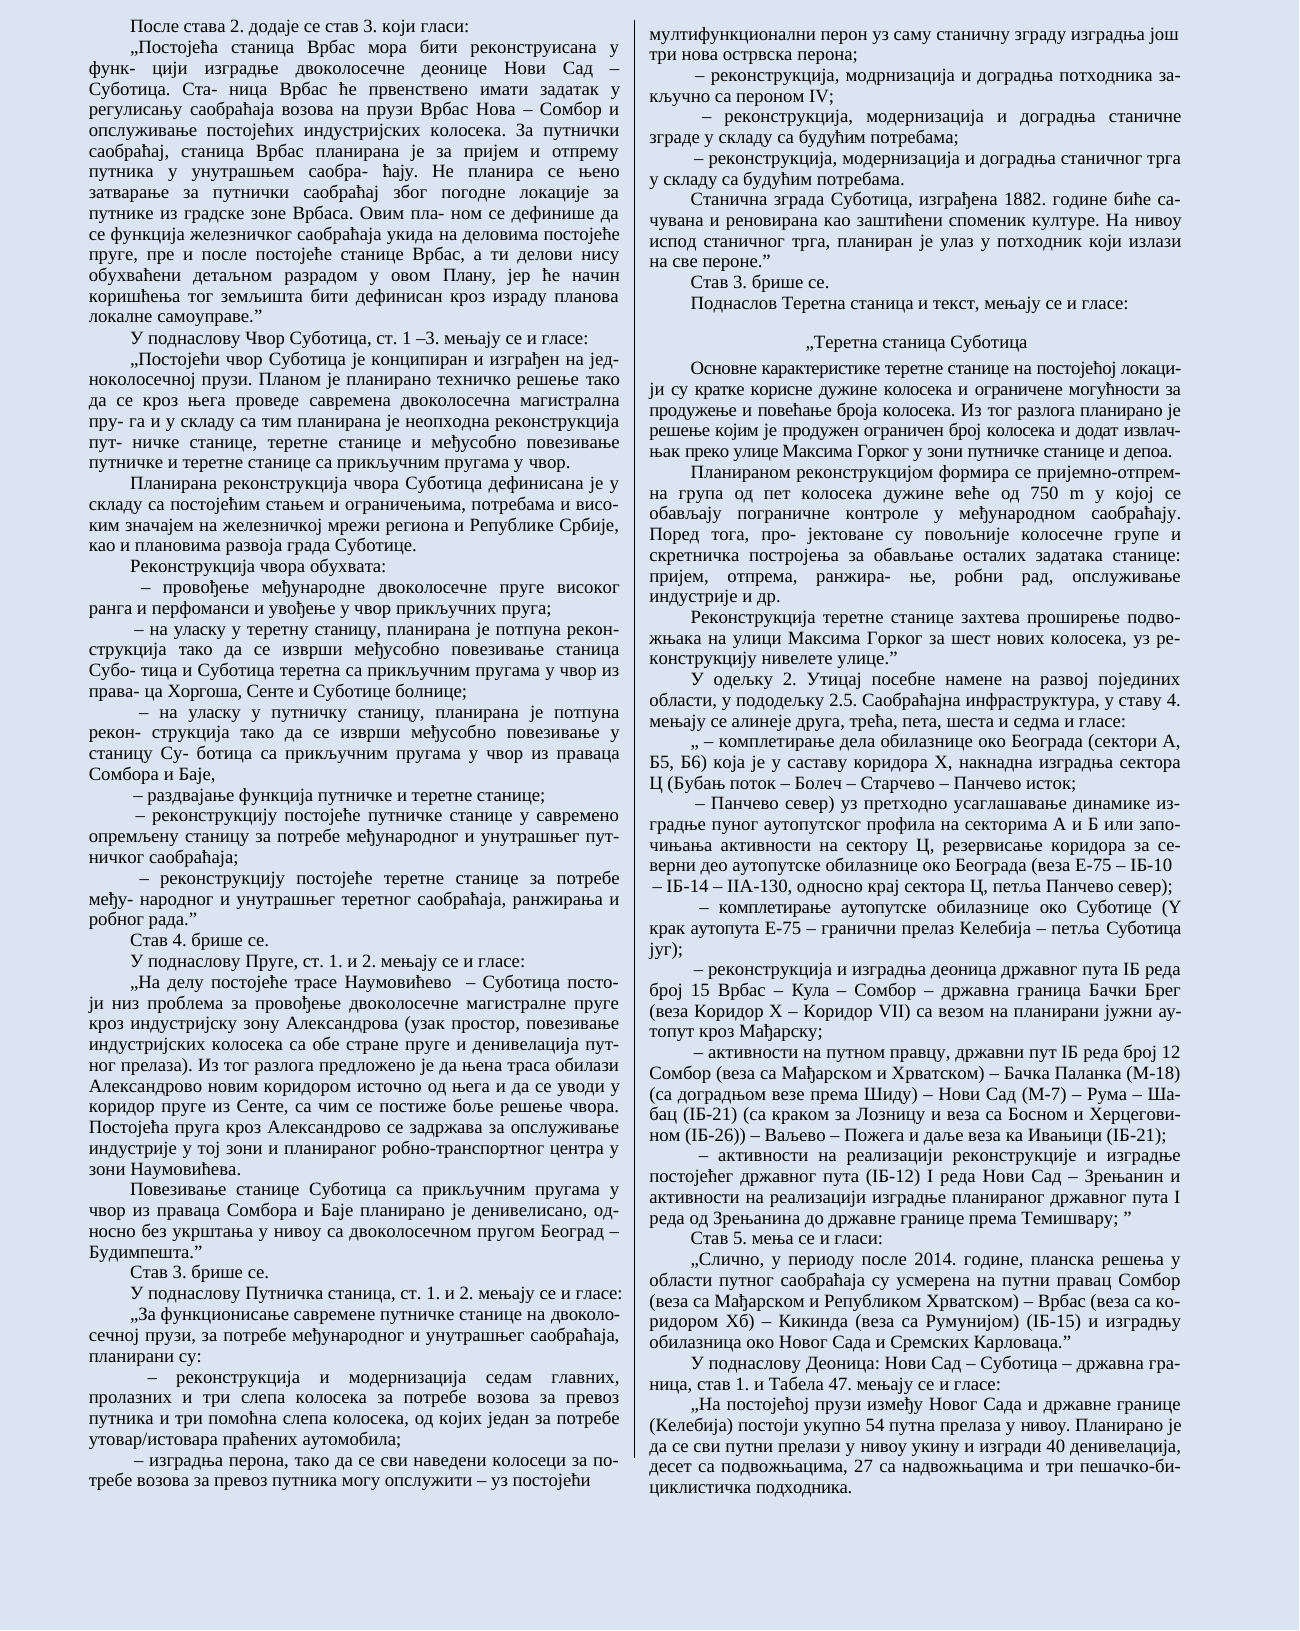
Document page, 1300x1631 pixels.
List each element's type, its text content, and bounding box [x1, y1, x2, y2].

text Реконструкција теретне станице захтева проширење подво- жњака на улици Максима Горког за шест нових колосека, уз ре- конструкцију нивелете улице.ˮ [649, 607, 1181, 669]
text – реконструкција и изградња деоница државног пута IБ реда број 15 Врбас – Кула – Сомбор – државна граница Бачки Брег (веза Коридор Х – Коридор VII) са везом на планирани јужни ау- топут кроз Мађарску; [649, 959, 1181, 1042]
text Планирана реконструкција чвора Суботица дефинисана је у складу са постојећим стањем и ограничењима, потребама и висо- ким значајем на железничкој мрежи региона и Републике Србије, као и плановима развоја града Суботице. [88, 473, 620, 556]
text – на уласку у теретну станицу, планирана је потпуна рекон- струкција тако да се изврши међусобно повезивање станица Субо- тица и Суботица теретна са прикључним пругама у чвор из права- ца Хоргоша, Сенте и Суботице болнице; [88, 618, 620, 701]
text – реконструкција, модрнизација и доградња потходника за- кључно са пероном IV; [649, 65, 1181, 106]
text – провођење међународне двоколосечне пруге високог ранга и перфоманси и увођење у чвор прикључних пруга; [88, 577, 620, 618]
text – изградња перона, тако да се сви наведени колосеци за по- требе возова за превоз путника могу опслужити – уз постојећи [88, 1449, 620, 1491]
text „Слично, у периоду после 2014. године, планска решења у области путног саобраћаја су усмерена на путни правац Сомбор (веза са Мађарском и Републиком Хрватском) – Врбас (веза са ко- ридором Xб) – Кикинда (веза са Румунијом) (IБ-15) и изградњу обилазница око Новог Сада и Сремских Карловаца.ˮ [649, 1249, 1181, 1353]
text – на уласку у путничку станицу, планирана је потпуна рекон- струкција тако да се изврши међусобно повезивање у станицу Су- ботица са прикључним пругама у чвор из праваца Сомбора и Баје, [88, 702, 620, 784]
text У одељку 2. Утицај посебне намене на развој појединих области, у пододељку 2.5. Саобраћајна инфраструктура, у ставу 4. мењају се алинеје друга, трећа, пета, шеста и седма и гласе: [649, 669, 1181, 731]
text Станична зграда Суботица, изграђена 1882. године биће са- чувана и реновирана као заштићени споменик културе. На нивоу испод станичног трга, планиран је улаз у потходник који излази на све пероне.ˮ [649, 189, 1181, 272]
text – комплетирање аутопутске обилазнице око Суботице (Y крак аутопута Е-75 – гранични прелаз Келебија – петља Суботица југ); [649, 897, 1181, 959]
text У поднаслову Деоница: Нови Сад – Суботица – државна гра- ница, став 1. и Табела 47. мењају се и гласе: [649, 1353, 1181, 1394]
text Повезивање станице Суботица са прикључним пругама у чвор из праваца Сомбора и Баје планирано је денивелисано, од- носно без укрштања у нивоу са двоколосечном пругом Београд – Будимпешта.ˮ [88, 1179, 620, 1262]
text После става 2. додаје се став 3. који гласи: [130, 15, 624, 37]
text „На делу постојеће трасе Наумовићево – Суботица посто- ји низ проблема за провођење двоколосечне магистралне пруге кроз индустријску зону Александрова (узак простор, повезивање индустријских колосека са обе стране пруге и денивелација пут- ног прелаза). Из тог разлога предложено је да њена траса обилази Александрово новим коридором источно од њега и да се уводи у коридор пруге из Сенте, са чим се постиже боље решење чвора. Постојећа пруга кроз Александрово се задржава за опслуживање индустрије у тој зони и планираног робно-транспортног центра у зони Наумовићева. [88, 972, 620, 1179]
text – активности на путном правцу, државни пут IБ реда број 12 Сомбор (веза са Мађарском и Хрватском) – Бачка Паланка (М-18) (са доградњом везе према Шиду) – Нови Сад (М-7) – Рума – Ша- бац (IБ-21) (са краком за Лозницу и веза са Босном и Херцегови- ном (IБ-26)) – Ваљево – Пожега и даље веза ка Ивањици (IБ-21); [649, 1042, 1181, 1145]
text – реконструкцију постојеће теретне станице за потребе међу- народног и унутрашњег теретног саобраћаја, ранжирања и робног рада.ˮ [88, 868, 620, 930]
text Планираном реконструкцијом формира се пријемно-отпрем- на група од пет колосека дужине веће од 750 m у којој се обављају пограничне контроле у међународном саобраћају. Поред тога, про- јектоване су повољније колосечне групе и скретничка постројења за обављање осталих задатака станице: пријем, отпрема, ранжира- ње, робни рад, опслуживање индустрије и др. [649, 462, 1181, 607]
text мултифункционални перон уз саму станичну зграду изградња још три нова острвска перона; [649, 23, 1195, 65]
text „За функционисање савремене путничке станице на двоколо- сечној прузи, за потребе међународног и унутрашњег саобраћаја, планирани су: [88, 1304, 620, 1366]
text „ – комплетирање дела обилазнице око Београда (сектори А, Б5, Б6) која је у саставу коридора X, накнадна изградња сектора Ц (Бубањ поток – Болеч – Старчево – Панчево исток; [649, 731, 1181, 793]
text Реконструкција чвора обухвата: [130, 556, 624, 577]
text Став 4. брише се. [130, 930, 624, 951]
text – реконструкција и модернизација седам главних, пролазних и три слепа колосека за потребе возова за превоз путника и три помоћна слепа колосека, од којих један за потребе утовар/истовара праћених аутомобила; [88, 1367, 620, 1449]
text – реконструкција, модернизација и доградња станичне зграде у складу са будућим потребама; [649, 106, 1181, 147]
text „Постојећа станица Врбас мора бити реконструисана у функ- цији изградње двоколосечне деонице Нови Сад – Суботица. Ста- ница Врбас ће првенствено имати задатак у регулисању саобраћаја возова на прузи Врбас Нова – Сомбор и опслуживање постојећих индустријских колосека. За путнички саобраћај, станица Врбас планирана је за пријем и отпрему путника у унутрашњем саобра- ћају. Не планира се њено затварање за путнички саобраћај због погодне локације за путнике из градске зоне Врбаса. Овим пла- ном се дефинише да се функција железничког саобраћаја укида на деловима постојеће пруге, пре и после постојеће станице Врбас, а ти делови нису обухваћени детаљном разрадом у овом Плану, јер ће начин коришћења тог земљишта бити дефинисан кроз израду планова локалне самоуправе.ˮ [88, 37, 620, 327]
text У поднаслову Пруге, ст. 1. и 2. мењају се и гласе: [130, 951, 624, 971]
text Став 5. мења се и гласи: [690, 1228, 1224, 1249]
text У поднаслову Чвор Суботица, ст. 1 –3. мењају се и гласе: [130, 327, 624, 348]
text – реконструкцију постојеће путничке станице у савремено опремљену станицу за потребе међународног и унутрашњег пут- ничког саобраћаја; [88, 805, 620, 867]
text – IБ-14 – IIА-130, односно крај сектора Ц, петља Панчево север); [649, 876, 1224, 897]
text „На постојећој прузи између Новог Сада и државне границе (Келебија) постоји укупно 54 путна прелаза у нивоу. Планирано је да се сви путни прелази у нивоу укину и изгради 40 денивелација, десет са подвожњацима, 27 са надвожњацима и три пешачко-би- циклистичка подходника. [649, 1394, 1181, 1498]
text „Теретна станица Суботица [805, 331, 1224, 352]
text Став 3. брише се. [130, 1262, 624, 1283]
text Став 3. брише се. [690, 272, 1224, 292]
text У поднаслову Путничка станица, ст. 1. и 2. мењају се и гласе: [130, 1283, 624, 1304]
text Основне карактеристике теретне станице на постојећој локаци- ји су кратке корисне дужине колосека и ограничене могућности за продужење и повећање броја колосека. Из тог разлога планирано је решење којим је продужен ограничен број колосека и додат извлач- њак преко улице Максима Горког у зони путничке станице и депоа. [649, 358, 1181, 462]
text – реконструкција, модернизација и доградња станичног трга у складу са будућим потребама. [649, 148, 1181, 189]
text Поднаслов Теретна станица и текст, мењају се и гласе: [690, 292, 1224, 314]
text „Постојећи чвор Суботица је конципиран и изграђен на јед- ноколосечној прузи. Планом је планирано техничко решење тако да се кроз њега проведе савремена двоколосечна магистрална пру- га и у складу са тим планирана је неопходна реконструкција пут- ничке станице, теретне станице и међусобно повезивање путничке и теретне станице са прикључним пругама у чвор. [88, 348, 620, 473]
text – раздвајање функција путничке и теретне станице; [130, 784, 624, 805]
text – активности на реализацији реконструкције и изградње постојећег државног пута (IБ-12) I реда Нови Сад – Зрењанин и активности на реализацији изградње планираног државног пута I реда од Зрењанина до државне границе према Темишвару; ˮ [649, 1145, 1181, 1228]
text – Панчево север) уз претходно усаглашавање динамике из- градње пуног аутопутског профила на секторима А и Б или запо- чињања активности на сектору Ц, резервисање коридора за се- верни део аутопутске обилазнице око Београда (веза Е-75 – IБ-10 [649, 793, 1181, 876]
